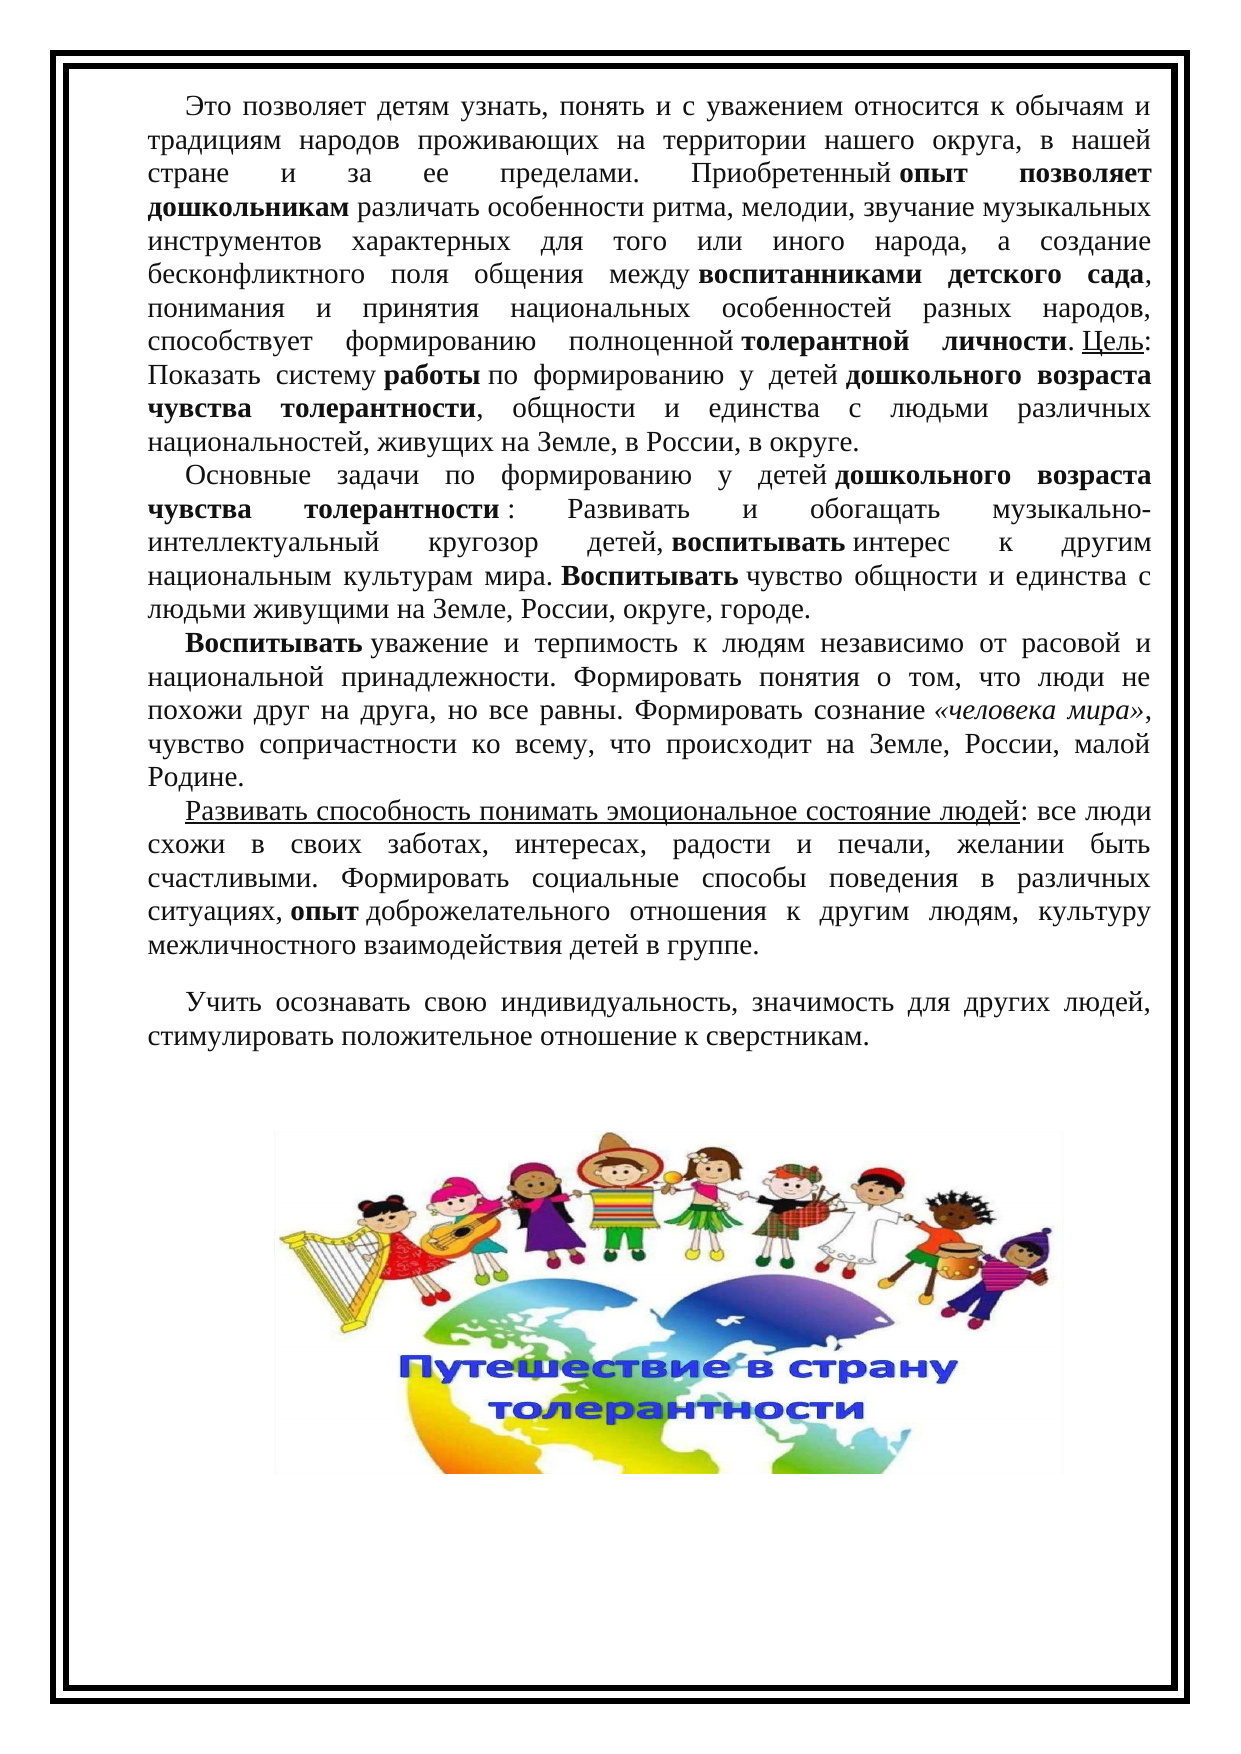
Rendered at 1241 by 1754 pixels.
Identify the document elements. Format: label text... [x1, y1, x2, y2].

text Это позволяет детям узнать, понять и с уважением относится к обычаям и традициям народов проживающих на территории нашего округа, в нашей стране и за ее пределами. Приобретенный опыт позволяет дошкольникам различать особенности ритма, мелодии, звучание музыкальных инструментов характерных для того или иного народа, а создание бесконфликтного поля общения между воспитанниками детского сада, понимания и принятия национальных особенностей разных народов, способствует формированию полноценной толерантной личности. Цель: Показать систему работы по формированию у детей дошкольного возраста чувства толерантности, общности и единства с людьми различных национальностей, живущих на Земле, в России, в округе. [147, 88, 1152, 457]
text Учить осознавать свою индивидуальность, значимость для других людей, стимулировать положительное отношение к сверстникам. [147, 984, 1152, 1051]
text Развивать способность понимать эмоциональное состояние людей: все люди схожи в своих заботах, интересах, радости и печали, желании быть счастливыми. Формировать социальные способы поведения в различных ситуациях, опыт доброжелательного отношения к другим людям, культуру межличностного взаимодействия детей в группе. [147, 793, 1152, 961]
picture [273, 1131, 1064, 1474]
text Основные задачи по формированию у детей дошкольного возраста чувства толерантности : Развивать и обогащать музыкально-интеллектуальный кругозор детей, воспитывать интерес к другим национальным культурам мира. Воспитывать чувство общности и единства с людьми живущими на Земле, России, округе, городе. [147, 457, 1152, 625]
text Воспитывать уважение и терпимость к людям независимо от расовой и национальной принадлежности. Формировать понятия о том, что люди не похожи друг на друга, но все равны. Формировать сознание «человека мира», чувство сопричастности ко всему, что происходит на Земле, России, малой Родине. [147, 625, 1152, 793]
